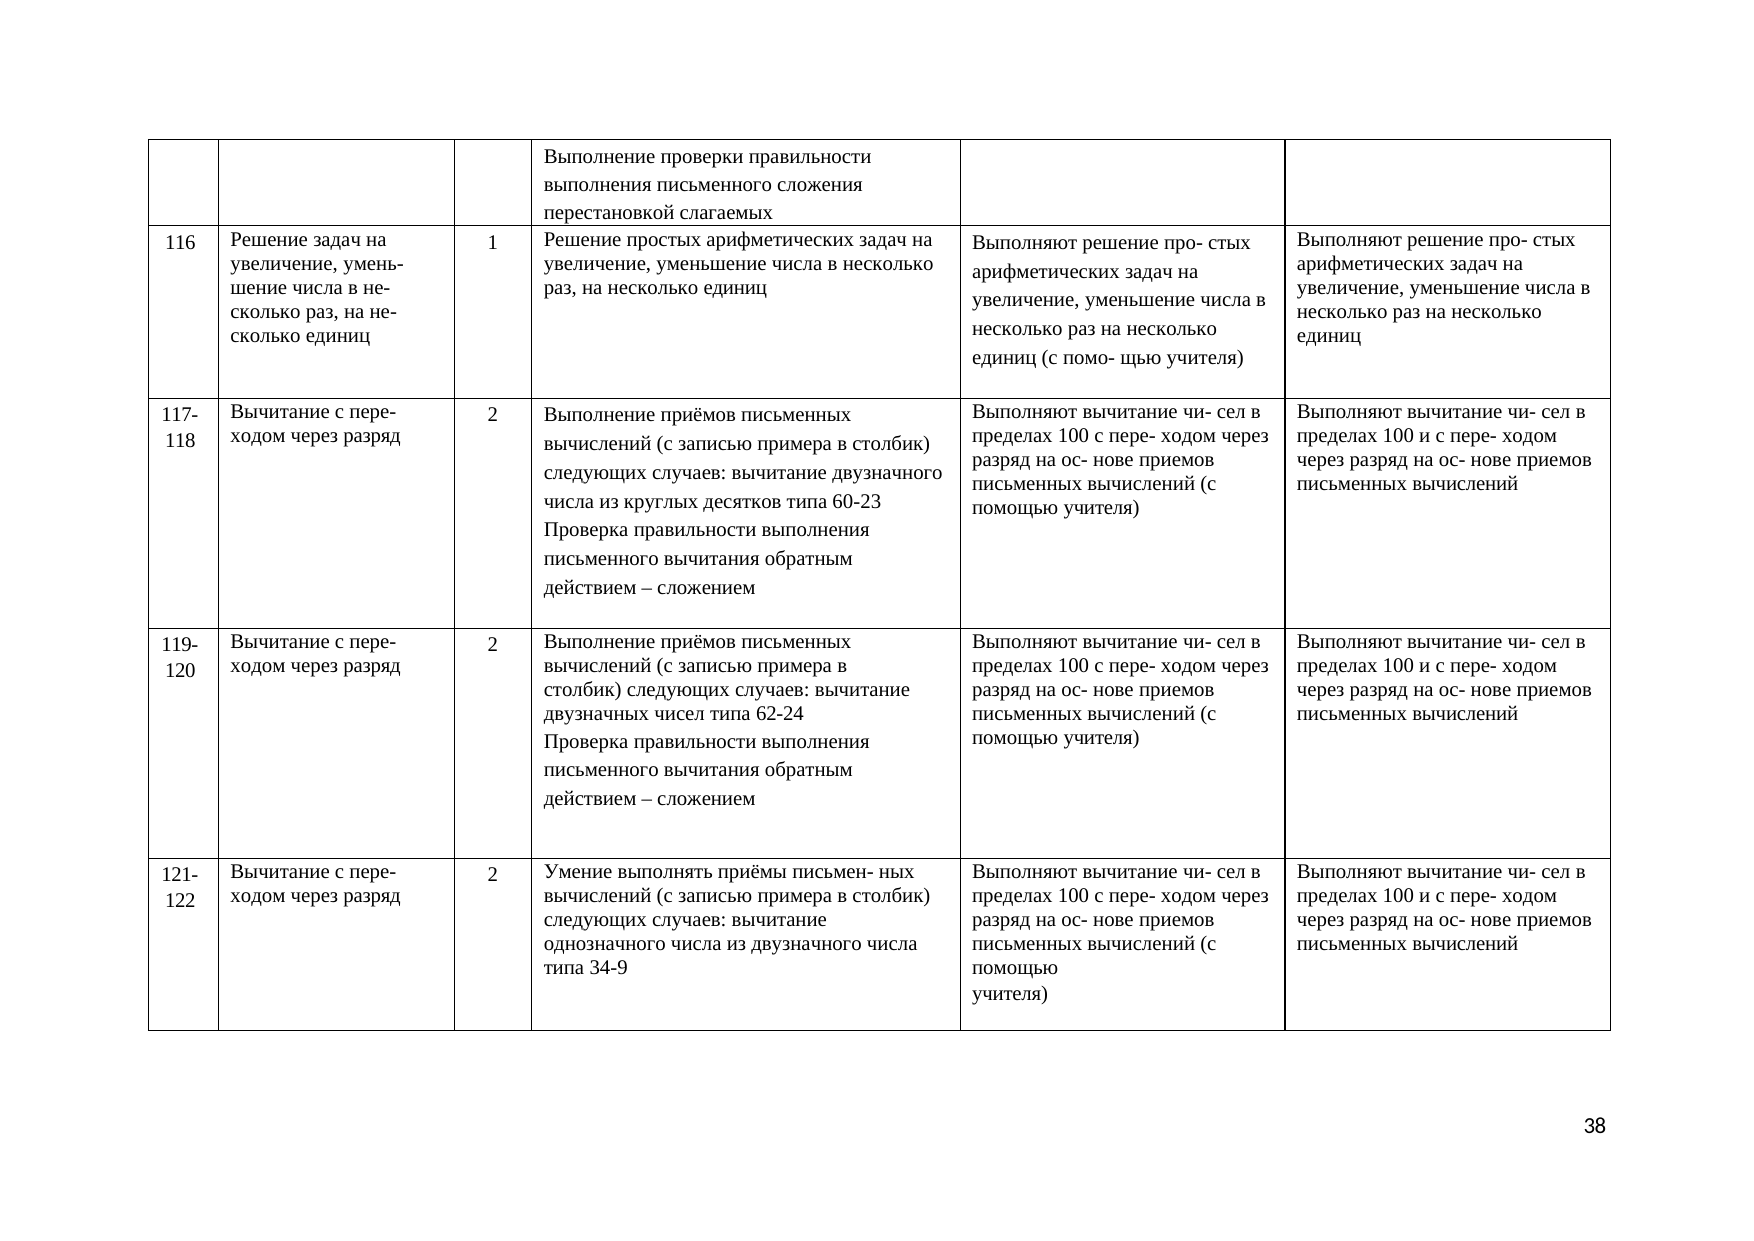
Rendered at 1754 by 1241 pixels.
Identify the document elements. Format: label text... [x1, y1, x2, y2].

table_cell 119- 120 [149, 629, 218, 858]
table_cell 1 [455, 226, 531, 398]
table_cell 116 [149, 226, 218, 398]
table_cell 117- 118 [149, 399, 218, 628]
table_cell Выполняют вычитание чи- сел в пределах 100 и с пере- ходом через разряд на ос- нове приемов письменных вычислений [1286, 629, 1610, 858]
table_cell 121- 122 [149, 859, 218, 1030]
table_cell 2 [455, 859, 531, 1030]
table_cell 2 [455, 399, 531, 628]
table_cell Выполняют вычитание чи- сел в пределах 100 и с пере- ходом через разряд на ос- нове приемов письменных вычислений [1286, 859, 1610, 1030]
table_cell Выполняют вычитание чи- сел в пределах 100 с пере- ходом через разряд на ос- нове приемов письменных вычислений (с помощью учителя) [961, 629, 1284, 858]
table_header [961, 140, 1284, 225]
table_header [455, 140, 531, 225]
table_cell 2 [455, 629, 531, 858]
table_cell Выполняют решение про- стых арифметических задач на увеличение, уменьшение числа в несколько раз на несколько единиц [1286, 226, 1610, 398]
table_header Выполнение проверки правильности выполнения письменного сложения перестановкой слагаемых [532, 140, 960, 225]
table_cell Решение простых арифметических задач на увеличение, уменьшение числа в несколько раз, на несколько единиц [532, 226, 960, 398]
table_cell Решение задач на увеличение, умень- шение числа в не- сколько раз, на не- сколько единиц [219, 226, 454, 398]
table_cell Выполняют вычитание чи- сел в пределах 100 и с пере- ходом через разряд на ос- нове приемов письменных вычислений [1286, 399, 1610, 628]
table_cell Вычитание с пере- ходом через разряд [219, 629, 454, 858]
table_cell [961, 859, 1284, 1030]
table_header [1286, 140, 1610, 225]
table_header [219, 140, 454, 225]
table_cell Вычитание с пере- ходом через разряд [219, 399, 454, 628]
table_cell Выполнение приёмов письменных вычислений (с записью примера в столбик) следующих случаев: вычитание двузначных чисел типа 62-24 Проверка правильности выполнения письменного вычитания обратным действием – сложением [532, 629, 960, 858]
table_cell Выполнение приёмов письменных вычислений (с записью примера в столбик) следующих случаев: вычитание двузначного числа из круглых десятков типа 60-23 Проверка правильности выполнения письменного вычитания обратным действием – сложением [532, 399, 960, 628]
table_cell Выполняют вычитание чи- сел в пределах 100 с пере- ходом через разряд на ос- нове приемов письменных вычислений (с помощью учителя) [961, 399, 1284, 628]
table_header [149, 140, 218, 225]
table_cell Выполняют решение про- стых арифметических задач на увеличение, уменьшение числа в несколько раз на несколько единиц (с помо- щью учителя) [961, 226, 1284, 398]
table_cell Умение выполнять приёмы письмен- ных вычислений (с записью примера в столбик) следующих случаев: вычитание однозначного числа из двузначного числа типа 34-9 [532, 859, 960, 1030]
table_cell Вычитание с пере- ходом через разряд [219, 859, 454, 1030]
